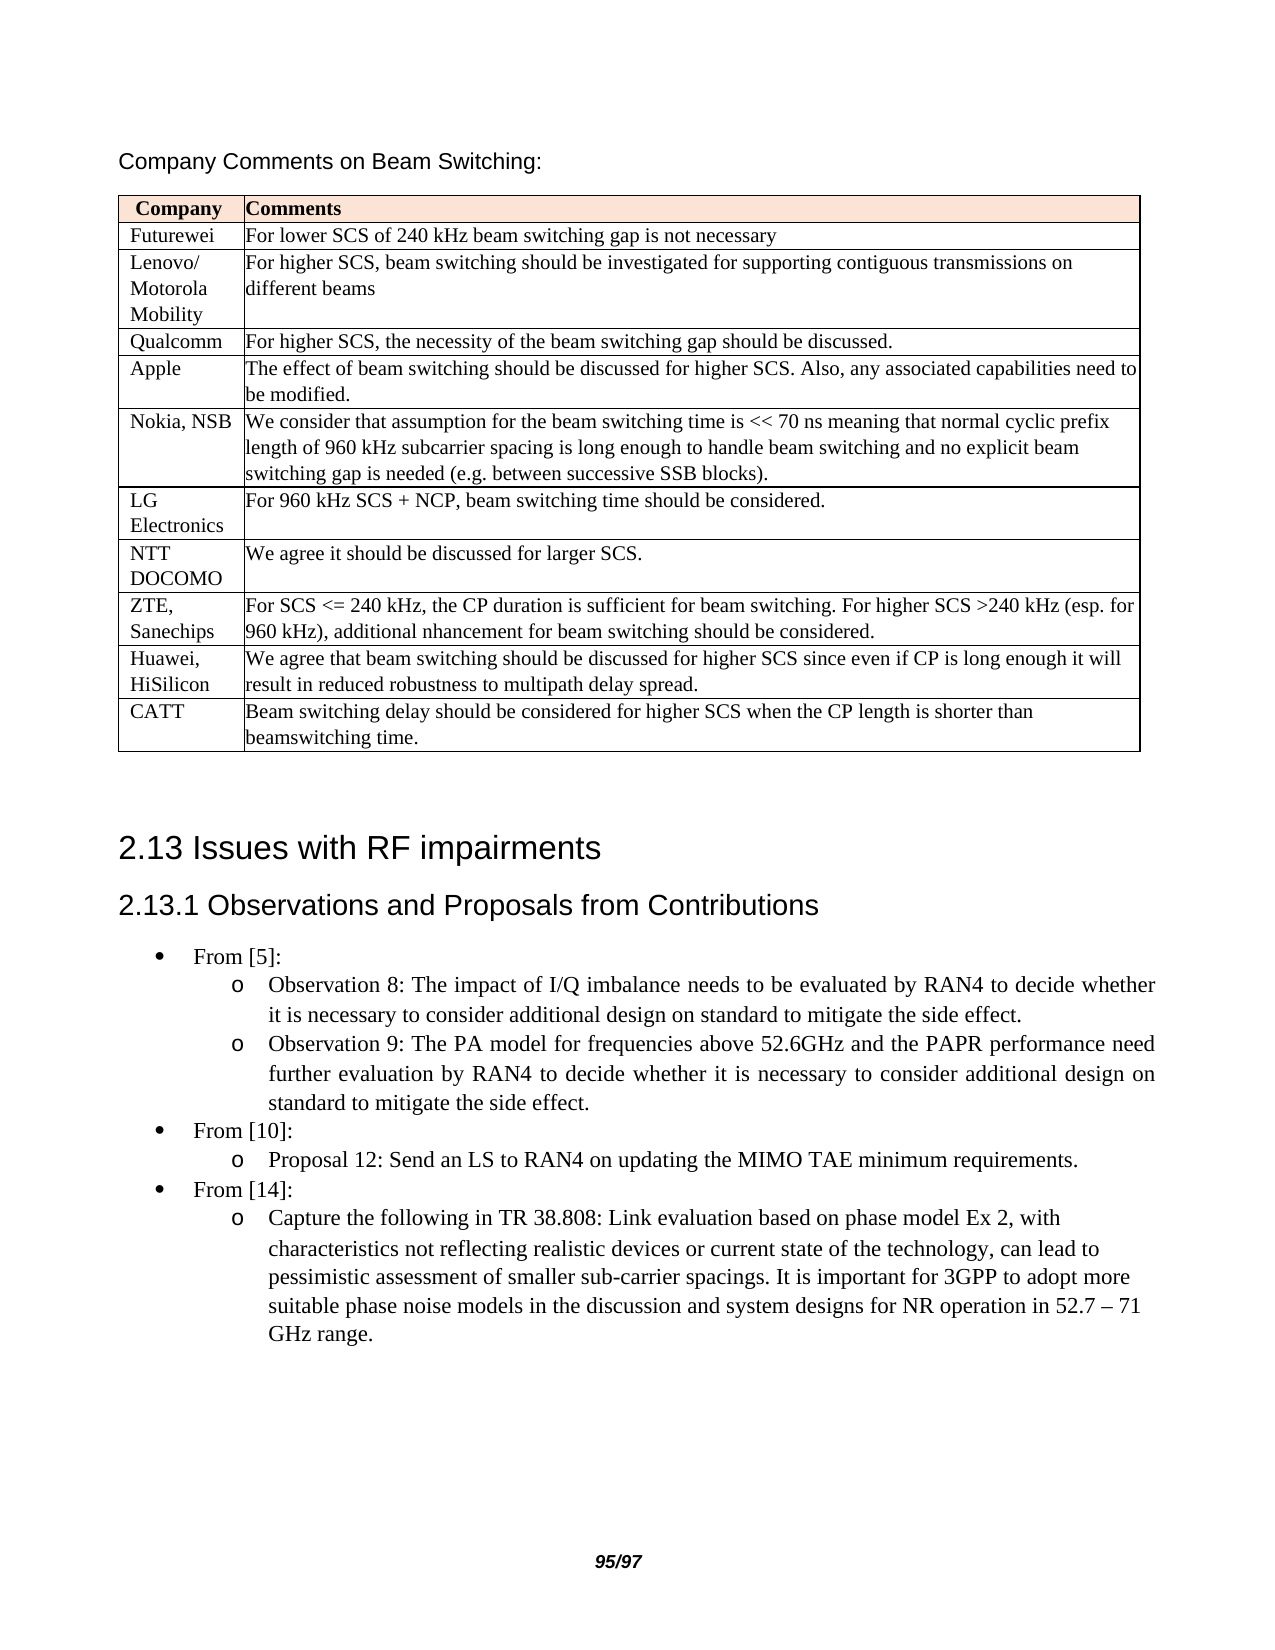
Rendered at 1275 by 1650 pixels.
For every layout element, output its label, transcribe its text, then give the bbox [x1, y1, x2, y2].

table_cell Qualcomm [119, 329, 244, 355]
table_cell Nokia, NSB [119, 409, 244, 486]
table_cell Lenovo/ Motorola Mobility [119, 250, 244, 328]
subtitle Company Comments on Beam Switching: [118, 148, 1157, 174]
table_cell For higher SCS, beam switching should be investigated for supporting contiguous transmissions on different beams [245, 250, 1139, 328]
table_cell We consider that assumption for the beam switching time is << 70 ns meaning that normal cyclic prefix length of 960 kHz subcarrier spacing is long enough to handle beam switching and no explicit beam switching gap is needed (e.g. between successive SSB blocks). [245, 409, 1139, 486]
table_header Company [119, 196, 244, 222]
subtitle 2.13 Issues with RF impairments [118, 828, 1157, 866]
table_cell CATT [119, 699, 244, 751]
table_cell ZTE, Sanechips [119, 593, 244, 645]
table_cell Beam switching delay should be considered for higher SCS when the CP length is shorter than beamswitching time. [245, 699, 1139, 751]
table_cell We agree that beam switching should be discussed for higher SCS since even if CP is long enough it will result in reduced robustness to multipath delay spread. [245, 646, 1139, 698]
table_cell We agree it should be discussed for larger SCS. [245, 540, 1139, 592]
list Capture the following in TR 38.808: Link evaluation based on phase model Ex 2, with characteristics not reflecting realistic devices or current state of the technology, can lead to pessimistic assessment of smaller sub-carrier spacings. It is important for 3GPP to adopt more suitable phase noise models in the discussion and system designs for NR operation in 52.7 – 71 GHz range. [231, 1204, 1157, 1346]
table_cell For higher SCS, the necessity of the beam switching gap should be discussed. [245, 329, 1139, 355]
table_cell For SCS <= 240 kHz, the CP duration is sufficient for beam switching. For higher SCS >240 kHz (esp. for 960 kHz), additional nhancement for beam switching should be considered. [245, 593, 1139, 645]
table_cell Huawei, HiSilicon [119, 646, 244, 698]
table_header Comments [245, 196, 1139, 222]
table_cell NTT DOCOMO [119, 540, 244, 592]
subtitle 2.13.1 Observations and Proposals from Contributions [118, 888, 1157, 921]
list From [14]: [156, 1176, 1157, 1202]
table_cell For 960 kHz SCS + NCP, beam switching time should be considered. [245, 488, 1139, 539]
list Proposal 12: Send an LS to RAN4 on updating the MIMO TAE minimum requirements. [231, 1146, 1157, 1174]
list From [5]: [156, 943, 1157, 969]
table_cell For lower SCS of 240 kHz beam switching gap is not necessary [245, 223, 1139, 249]
table_cell Futurewei [119, 223, 244, 249]
list From [10]: [156, 1117, 1157, 1143]
table_cell The effect of beam switching should be discussed for higher SCS. Also, any associated capabilities need to be modified. [245, 356, 1139, 408]
table_cell Apple [119, 356, 244, 408]
list Observation 9: The PA model for frequencies above 52.6GHz and the PAPR performance need further evaluation by RAN4 to decide whether it is necessary to consider additional design on standard to mitigate the side effect. [231, 1030, 1157, 1115]
list Observation 8: The impact of I/Q imbalance needs to be evaluated by RAN4 to decide whether it is necessary to consider additional design on standard to mitigate the side effect. [231, 971, 1157, 1028]
table_cell LG Electronics [119, 488, 244, 539]
